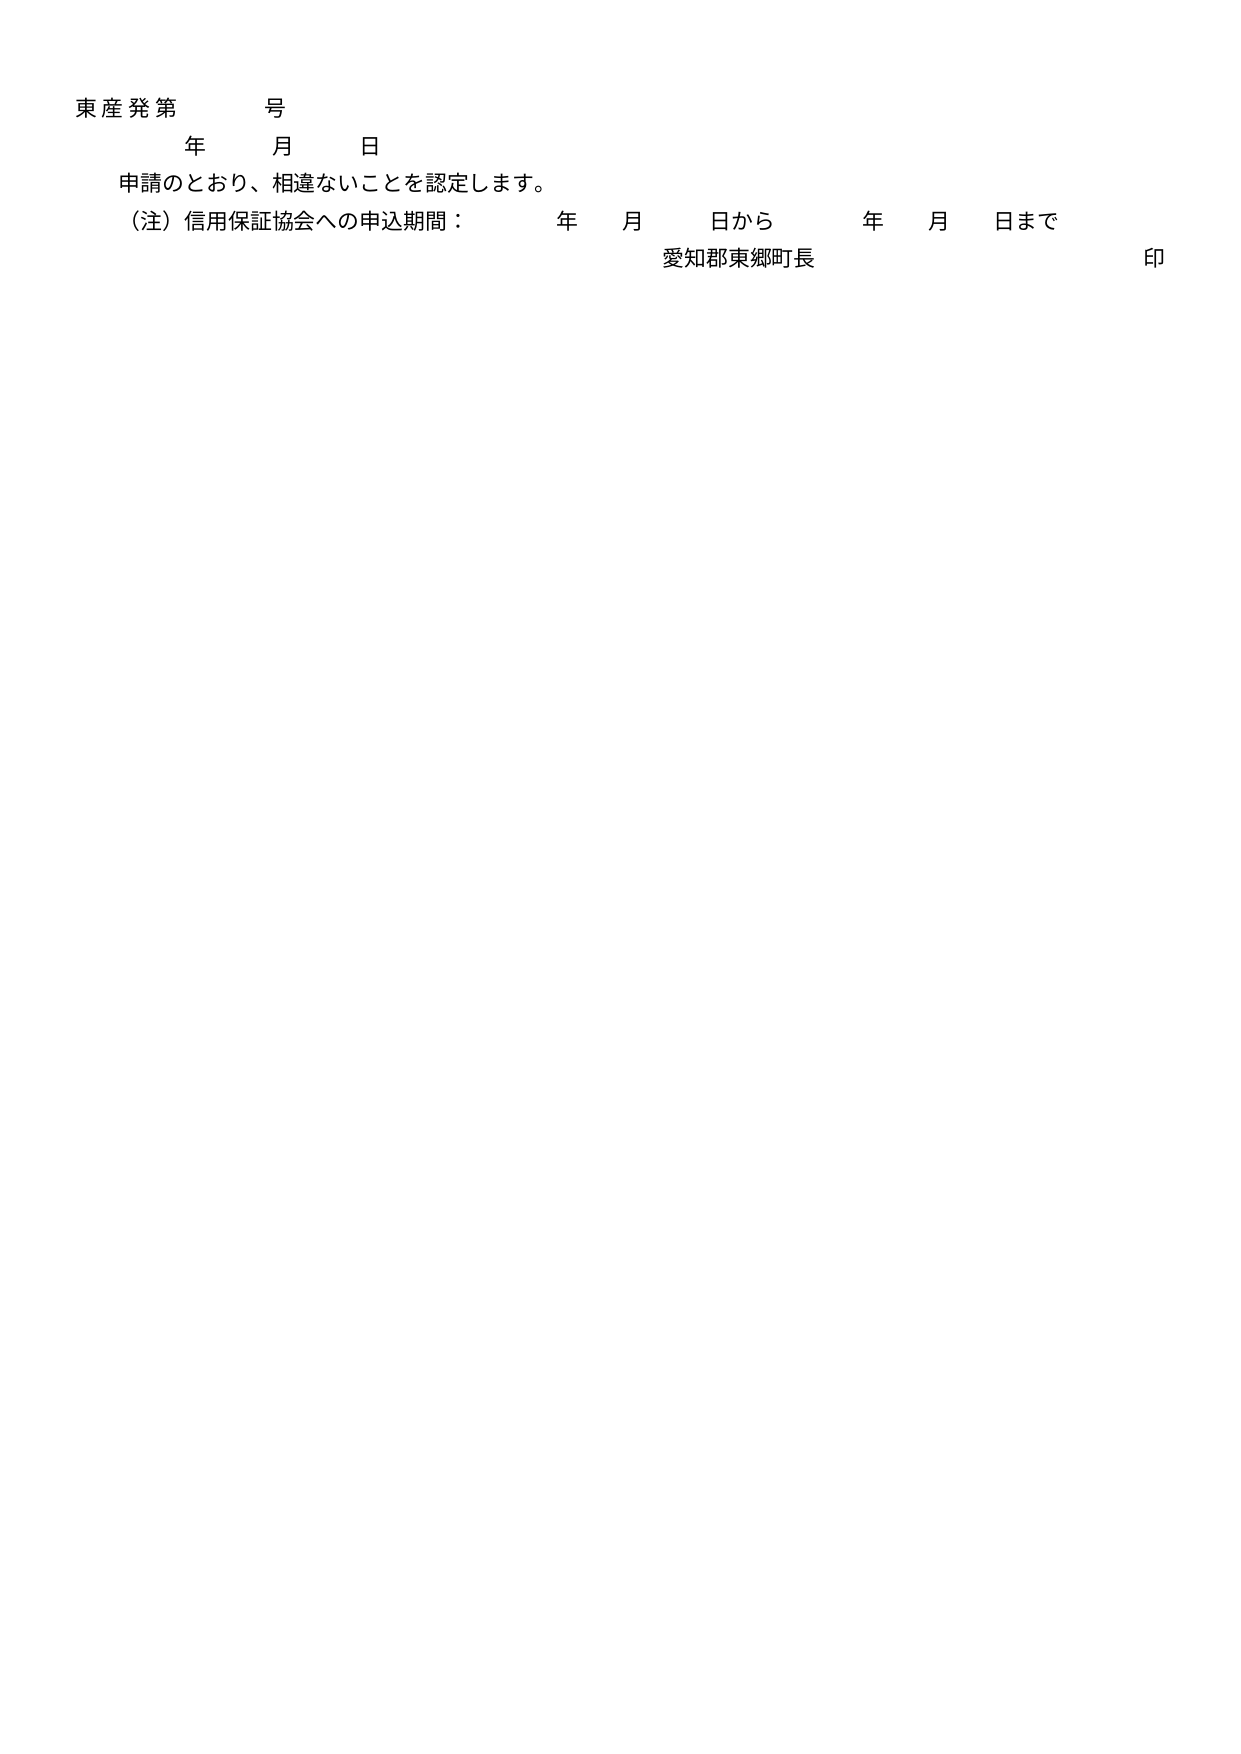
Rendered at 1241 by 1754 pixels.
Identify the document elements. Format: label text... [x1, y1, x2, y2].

text 東 産 発 第 号 [75, 88, 1165, 126]
text 申請のとおり、相違ないことを認定します。 [75, 163, 1165, 201]
text （注）信用保証協会への申込期間： 年 月 日から 年 月 日まで [75, 201, 1165, 238]
text 愛知郡東郷町長 印 [75, 238, 1165, 276]
text 年 月 日 [97, 126, 1165, 163]
